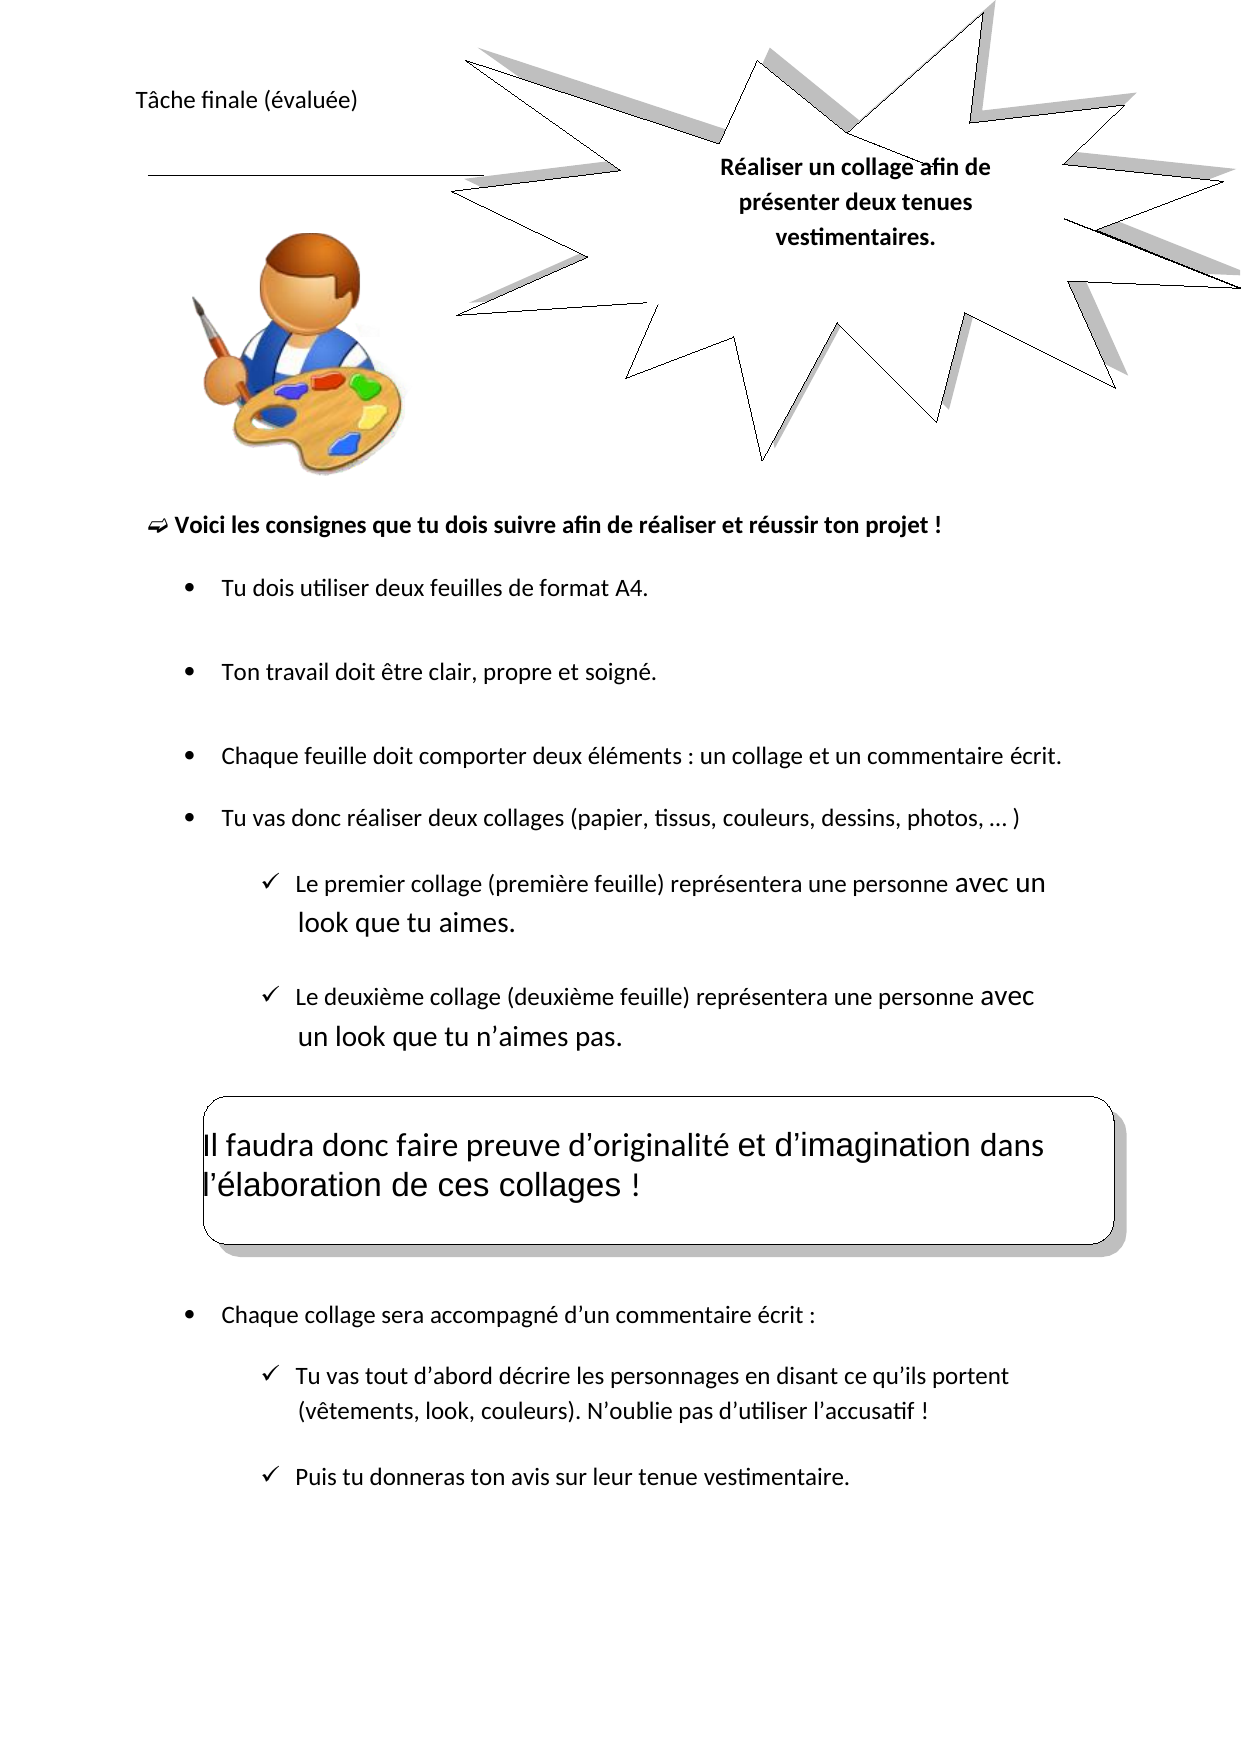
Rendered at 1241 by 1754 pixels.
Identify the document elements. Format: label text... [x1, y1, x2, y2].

list Puis tu donneras ton avis sur leur tenue vestimentaire. [260, 1461, 1146, 1492]
list Ton travail doit être clair, propre et soigné. [185, 656, 1146, 687]
list Tu dois utiliser deux feuilles de format A4. [185, 573, 1146, 603]
list Chaque collage sera accompagné d’un commentaire écrit : [185, 1299, 1146, 1329]
subtitle ➫ Voici les consignes que tu dois suivre afin de réaliser et réussir ton projet ! [148, 507, 1146, 541]
list Tu vas tout d’abord décrire les personnages en disant ce qu’ils portent (vêtements, look, couleurs). N’oublie pas d’utiliser l’accusatif ! [260, 1360, 1010, 1426]
list Le deuxième collage (deuxième feuille) représentera une personne avec un look que tu n’aimes pas. [260, 977, 1058, 1053]
list Le premier collage (première feuille) représentera une personne avec un look que tu aimes. [260, 864, 1082, 940]
picture [192, 233, 414, 476]
list Tu vas donc réaliser deux collages (papier, tissus, couleurs, dessins, photos, … ) [185, 802, 1146, 833]
list Chaque feuille doit comporter deux éléments : un collage et un commentaire écrit. [185, 740, 1146, 771]
text Tâche finale (évaluée) [135, 85, 1146, 115]
text Réaliser un collage afin de présenter deux tenues vestimentaires. [697, 151, 1014, 252]
